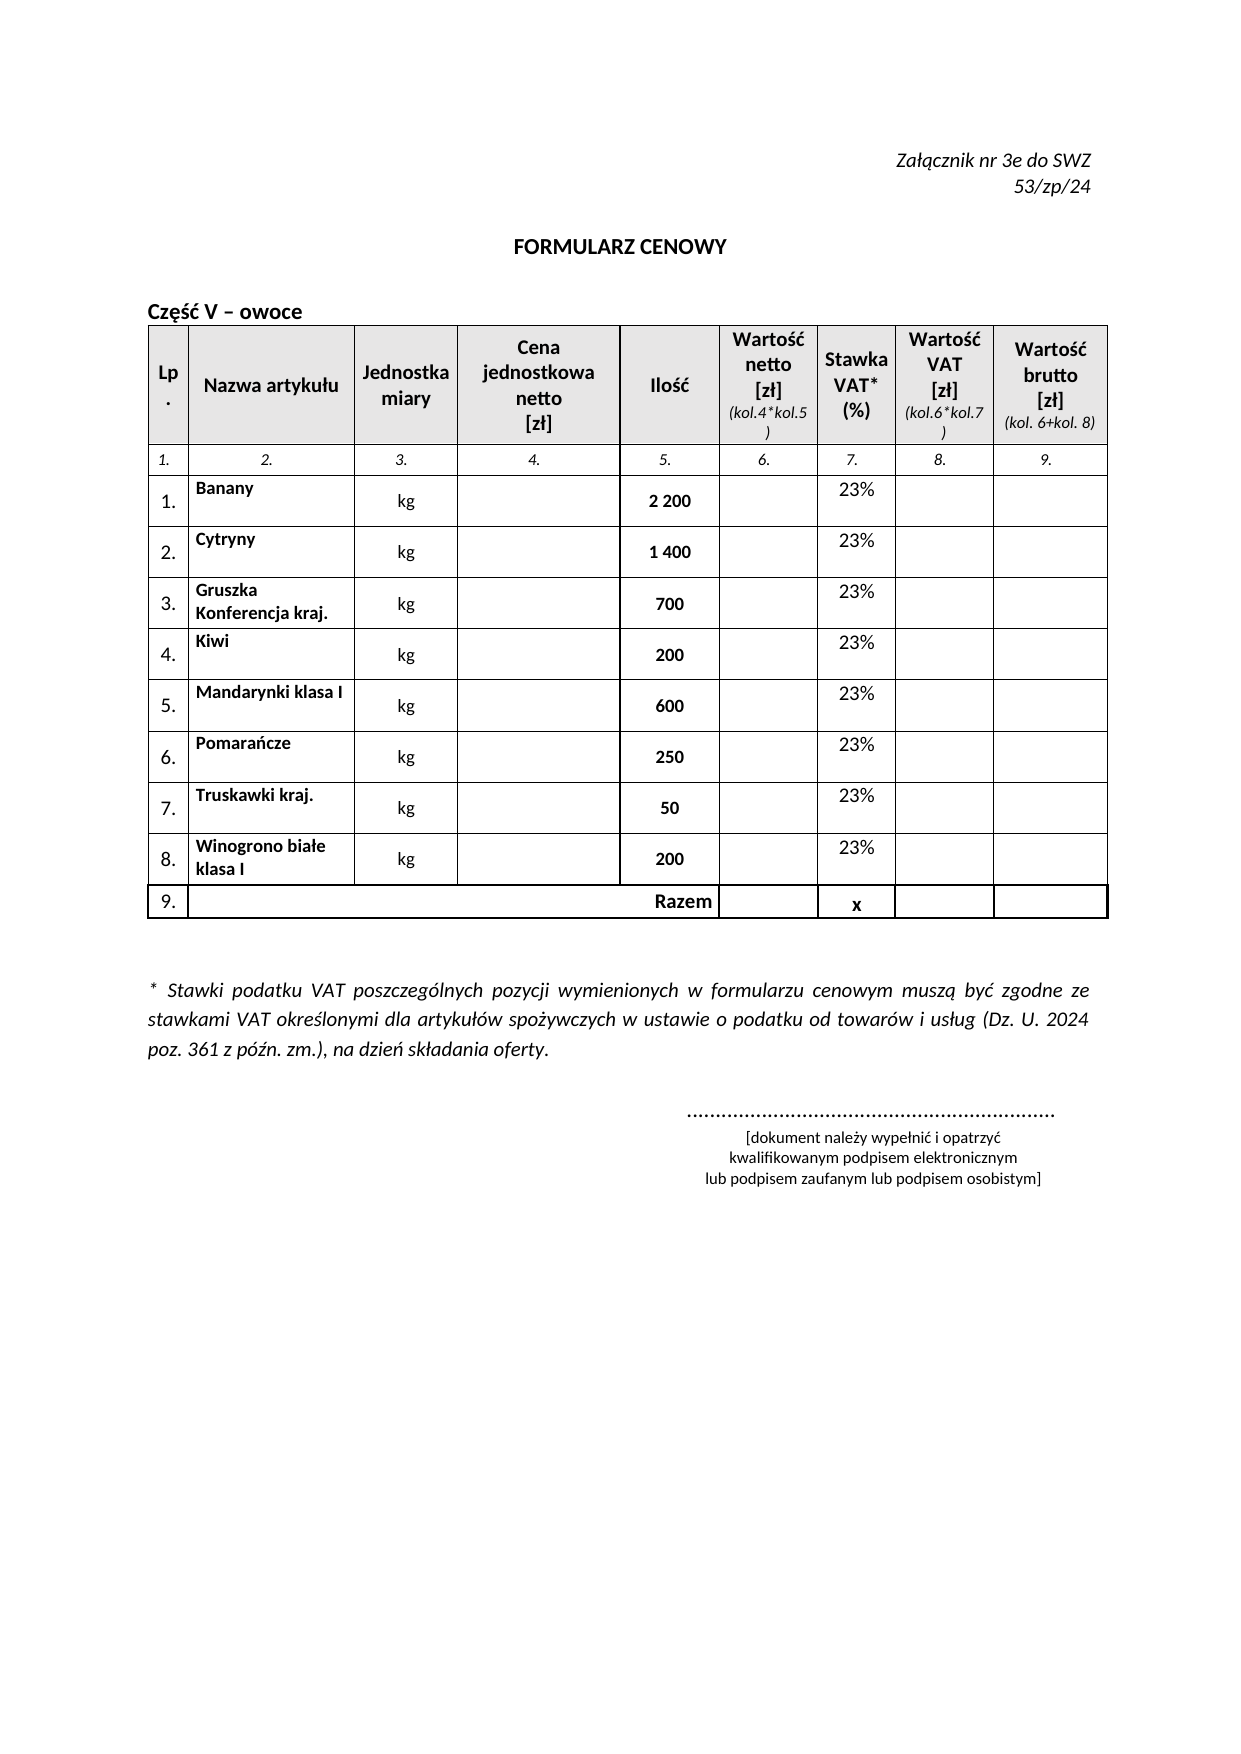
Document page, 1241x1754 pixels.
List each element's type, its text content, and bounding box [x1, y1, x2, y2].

table_cell 6. [149, 732, 188, 782]
table_cell [720, 527, 817, 577]
table_cell [720, 629, 817, 679]
table_cell 8. [149, 834, 188, 884]
table_cell [720, 578, 817, 628]
table_cell [896, 886, 993, 917]
table_header Wartość VAT [zł] (kol.6*kol.7) [896, 326, 993, 443]
table_cell 4. [458, 445, 619, 475]
table_cell [458, 680, 619, 731]
table_cell 23% [818, 834, 895, 884]
text kwalifikowanym podpisem elektronicznym [654, 1148, 1093, 1168]
table_cell [720, 476, 817, 526]
table_cell kg [355, 629, 457, 679]
table_cell [994, 834, 1107, 884]
table_cell [896, 680, 993, 731]
table_cell 6. [720, 445, 817, 475]
text FORMULARZ CENOWY [148, 232, 1093, 260]
table_cell Cytryny [189, 527, 354, 577]
table_cell 200 [621, 834, 719, 884]
table_cell 1. [149, 476, 188, 526]
table_header Lp. [149, 326, 188, 443]
table_cell kg [355, 527, 457, 577]
table_cell [458, 629, 619, 679]
table_cell Pomarańcze [189, 732, 354, 782]
text [dokument należy wypełnić i opatrzyć [654, 1127, 1093, 1148]
table_cell [994, 527, 1107, 577]
table_cell 2 200 [621, 476, 719, 526]
table_cell 4. [149, 629, 188, 679]
table_cell 23% [818, 732, 895, 782]
table_cell 3. [355, 445, 457, 475]
table_header Wartość netto [zł] (kol.4*kol.5) [720, 326, 817, 443]
table_header Jednostka miary [355, 326, 457, 443]
table_cell 1. [149, 445, 188, 475]
table_cell x [819, 886, 894, 917]
table_cell [896, 783, 993, 833]
table_cell [896, 527, 993, 577]
table_cell [458, 783, 619, 833]
table_cell 23% [818, 783, 895, 833]
table_cell kg [355, 578, 457, 628]
table_cell [720, 732, 817, 782]
table_cell 5. [621, 445, 719, 475]
text Część V – owoce [148, 297, 1093, 325]
table_cell [720, 834, 817, 884]
table_cell 50 [621, 783, 719, 833]
table_header Wartość brutto [zł] (kol. 6+kol. 8) [994, 326, 1107, 443]
table_cell Razem [189, 886, 718, 917]
table_cell 600 [621, 680, 719, 731]
table_cell Gruszka Konferencja kraj. [189, 578, 354, 628]
table_cell 1 400 [621, 527, 719, 577]
text ................................................................ [650, 1095, 1093, 1123]
table_cell [458, 732, 619, 782]
table_cell 23% [818, 527, 895, 577]
table_cell 200 [621, 629, 719, 679]
table_cell [720, 886, 817, 917]
table_cell 5. [149, 680, 188, 731]
text * Stawki podatku VAT poszczególnych pozycji wymienionych w formularzu cenowym muszą być zgodne ze stawkami VAT określonymi dla artykułów spożywczych w ustawie o podatku od towarów i usług (Dz. U. 2024 poz. 361 z późn. zm.), na dzień składania oferty. [148, 977, 1093, 1061]
table_cell 7. [149, 783, 188, 833]
table_cell 23% [818, 476, 895, 526]
table_cell 9. [149, 886, 187, 917]
table_cell 23% [818, 578, 895, 628]
table_cell [458, 527, 619, 577]
table_cell 23% [818, 629, 895, 679]
table_cell [994, 578, 1107, 628]
table_cell [994, 680, 1107, 731]
table_cell [994, 476, 1107, 526]
table_cell 2. [189, 445, 354, 475]
table_cell [896, 629, 993, 679]
table_cell [720, 783, 817, 833]
text 53/zp/24 [148, 173, 1093, 198]
table_cell 700 [621, 578, 719, 628]
table_cell 23% [818, 680, 895, 731]
table_cell kg [355, 783, 457, 833]
table_cell kg [355, 680, 457, 731]
table_cell 2. [149, 527, 188, 577]
table_header Ilość [621, 326, 719, 443]
table_cell [458, 834, 619, 884]
table_cell kg [355, 476, 457, 526]
table_cell Winogrono białe klasa I [189, 834, 354, 884]
table_cell [994, 629, 1107, 679]
table_cell 250 [621, 732, 719, 782]
table_cell Kiwi [189, 629, 354, 679]
table_cell kg [355, 732, 457, 782]
table_cell Truskawki kraj. [189, 783, 354, 833]
table_header Stawka VAT* (%) [818, 326, 895, 443]
table_cell [896, 476, 993, 526]
table_cell [994, 783, 1107, 833]
table_cell Banany [189, 476, 354, 526]
table_cell [458, 476, 619, 526]
table_cell 8. [896, 445, 993, 475]
table_cell [994, 732, 1107, 782]
table_cell 7. [818, 445, 895, 475]
table_cell [896, 732, 993, 782]
text Załącznik nr 3e do SWZ [148, 148, 1093, 173]
table_cell [896, 578, 993, 628]
table_cell [720, 680, 817, 731]
table_cell [458, 578, 619, 628]
table_header Cena jednostkowa netto [zł] [458, 326, 619, 443]
table_cell [995, 886, 1106, 917]
table_header Nazwa artykułu [189, 326, 354, 443]
table_cell 3. [149, 578, 188, 628]
table_cell [896, 834, 993, 884]
table_cell Mandarynki klasa I [189, 680, 354, 731]
text lub podpisem zaufanym lub podpisem osobistym] [654, 1168, 1093, 1188]
table_cell 9. [994, 445, 1107, 475]
table_cell kg [355, 834, 457, 884]
